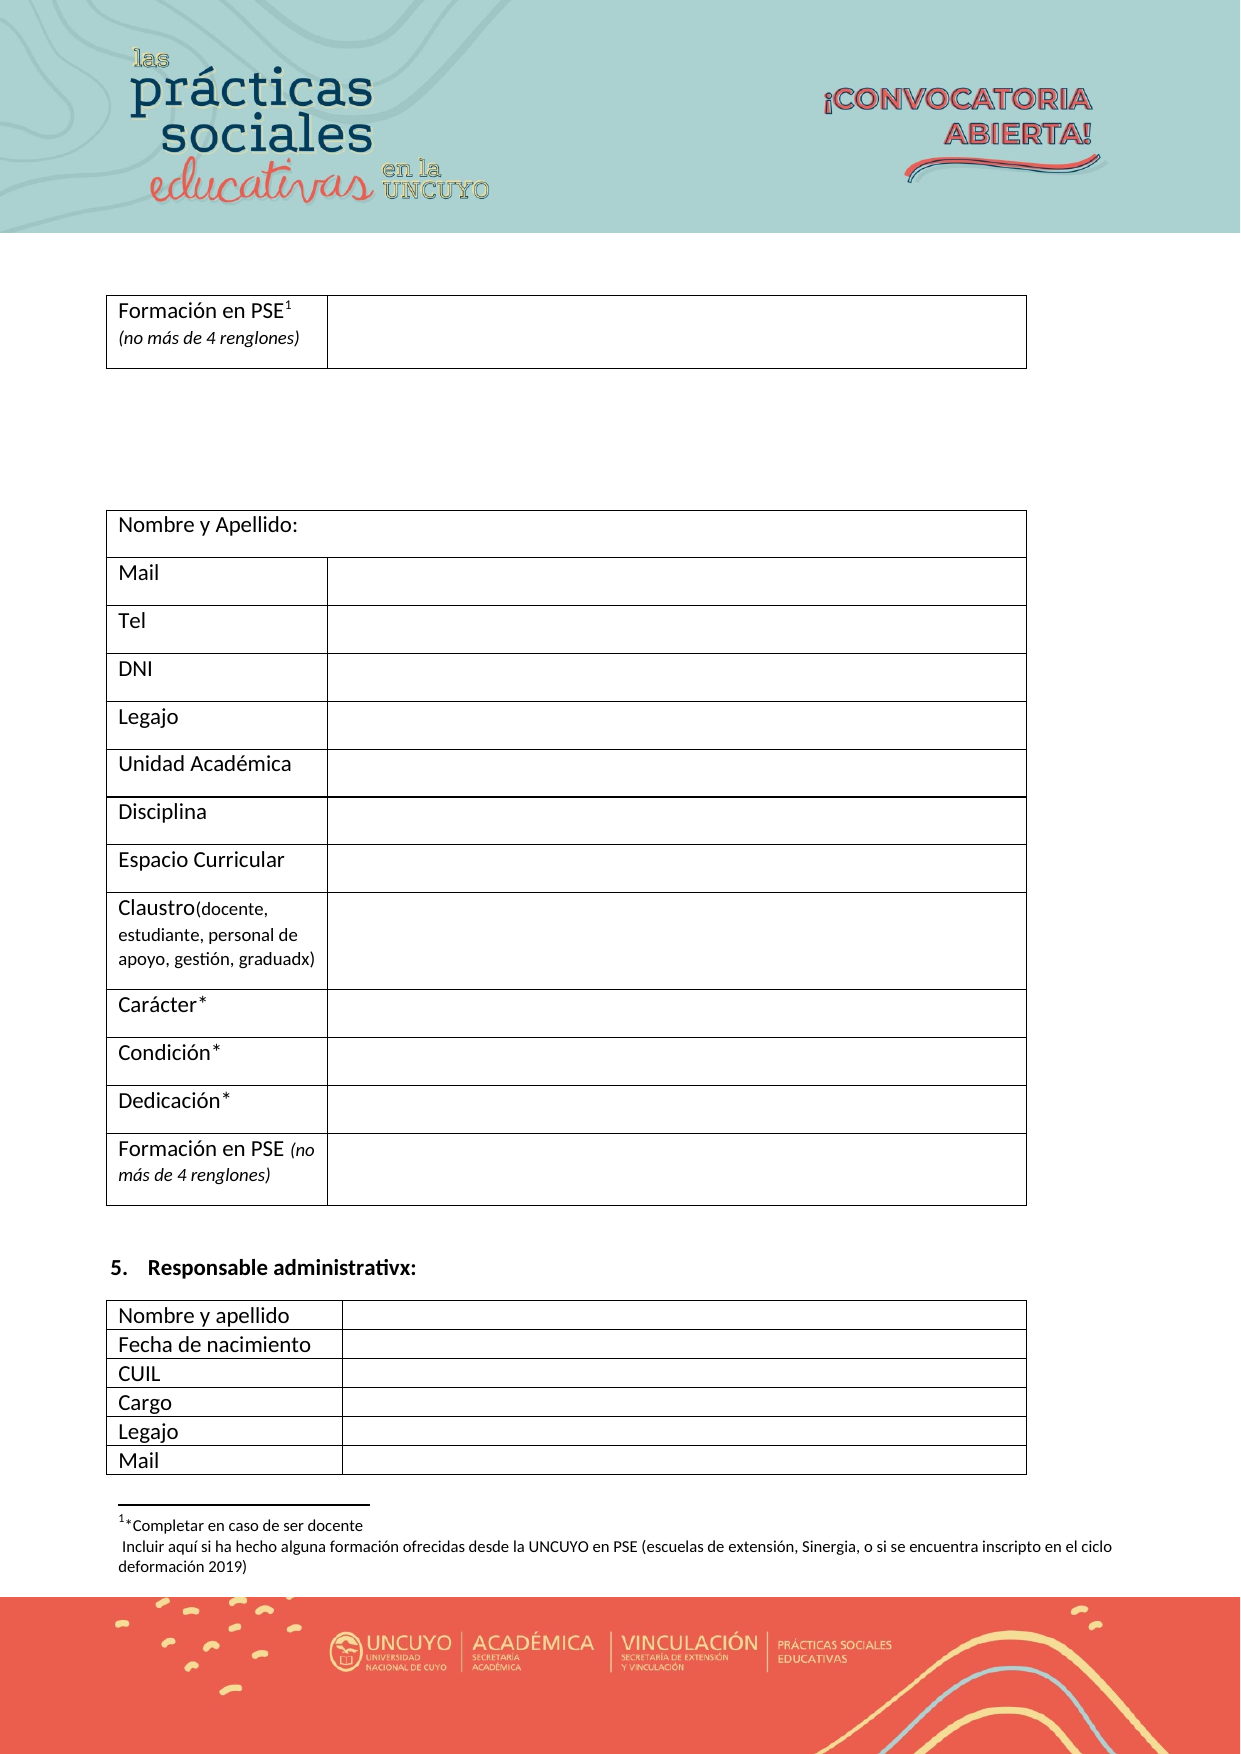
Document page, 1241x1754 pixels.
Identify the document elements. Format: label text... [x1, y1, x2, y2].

list Responsable administrativx: [110, 1253, 1122, 1281]
picture [0, 1597, 1241, 1754]
table_cell [343, 1359, 1026, 1387]
table_cell [328, 296, 1026, 368]
table_header Nombre y Apellido: [107, 511, 1026, 557]
table_cell Cargo [107, 1388, 342, 1416]
table_cell CUIL [107, 1359, 342, 1387]
table_cell [328, 1086, 1026, 1133]
table_cell [328, 893, 1026, 989]
table_cell Formación en PSE (no más de 4 renglones) [107, 296, 327, 368]
table_cell [343, 1446, 1026, 1474]
table_cell [328, 1038, 1026, 1085]
picture [0, 0, 1241, 233]
table_cell [343, 1388, 1026, 1416]
table_cell DNI [107, 654, 327, 701]
table_cell Carácter* [107, 990, 327, 1037]
table_cell Fecha de nacimiento [107, 1330, 342, 1358]
table_cell Formación en PSE (no más de 4 renglones) [107, 1134, 327, 1205]
table_cell Legajo [107, 702, 327, 748]
table_cell Unidad Académica [107, 750, 327, 796]
table_cell Legajo [107, 1417, 342, 1445]
table_cell Disciplina [107, 798, 327, 844]
table_header Nombre y apellido [107, 1301, 342, 1329]
table_cell [328, 798, 1026, 844]
table_cell Claustro(docente, estudiante, personal de apoyo, gestión, graduadx) [107, 893, 327, 989]
table_cell [328, 990, 1026, 1037]
table_cell [328, 702, 1026, 748]
table_cell [328, 845, 1026, 892]
table_cell Mail [107, 558, 327, 605]
table_cell [343, 1330, 1026, 1358]
table_cell [328, 750, 1026, 796]
table_cell Condición* [107, 1038, 327, 1085]
table_header [343, 1301, 1026, 1329]
table_cell [328, 558, 1026, 605]
table_cell [328, 606, 1026, 653]
table_cell [328, 654, 1026, 701]
table_cell Dedicación* [107, 1086, 327, 1133]
table_cell Espacio Curricular [107, 845, 327, 892]
table_cell [343, 1417, 1026, 1445]
table_cell Tel [107, 606, 327, 653]
table_cell Mail [107, 1446, 342, 1474]
table_cell [328, 1134, 1026, 1205]
